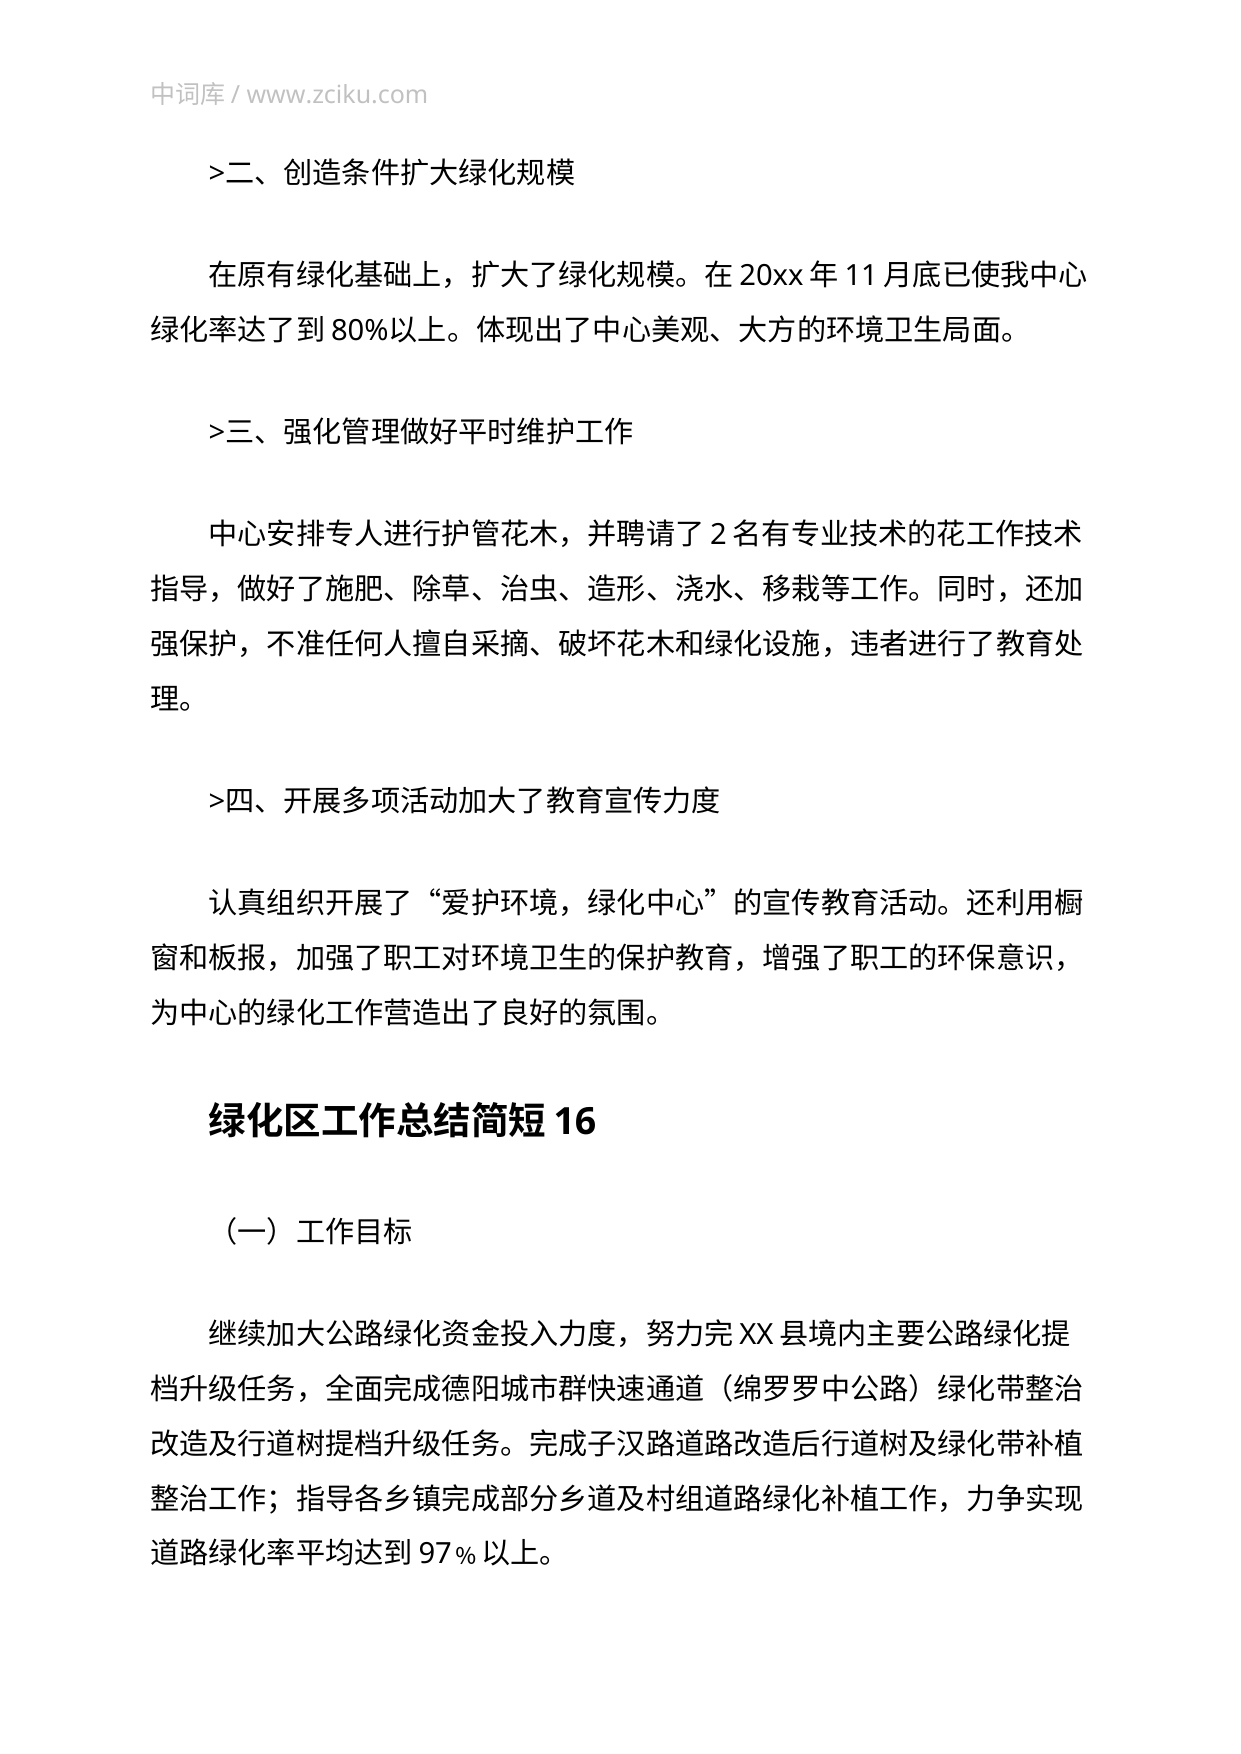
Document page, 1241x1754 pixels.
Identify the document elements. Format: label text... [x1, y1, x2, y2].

text >三、强化管理做好平时维护工作 [150, 409, 1090, 451]
text （一）工作目标 [150, 1209, 1090, 1251]
text 绿化区工作总结简短16 [150, 1091, 1090, 1146]
text >四、开展多项活动加大了教育宣传力度 [150, 777, 1090, 820]
text 中心安排专人进行护管花木，并聘请了2名有专业技术的花工作技术指导，做好了施肥、除草、治虫、造形、浇水、移栽等工作。同时，还加强保护，不准任何人擅自采摘、破坏花木和绿化设施，违者进行了教育处理。 [150, 511, 1090, 718]
text >二、创造条件扩大绿化规模 [150, 150, 1090, 192]
text 继续加大公路绿化资金投入力度，努力完XX县境内主要公路绿化提档升级任务，全面完成德阳城市群快速通道（绵罗罗中公路）绿化带整治改造及行道树提档升级任务。完成子汉路道路改造后行道树及绿化带补植整治工作；指导各乡镇完成部分乡道及村组道路绿化补植工作，力争实现道路绿化率平均达到97﹪以上。 [150, 1310, 1090, 1572]
text 认真组织开展了“爱护环境，绿化中心”的宣传教育活动。还利用橱窗和板报，加强了职工对环境卫生的保护教育，增强了职工的环保意识，为中心的绿化工作营造出了良好的氛围。 [150, 879, 1090, 1032]
text 在原有绿化基础上，扩大了绿化规模。在20xx年11月底已使我中心绿化率达了到80%以上。体现出了中心美观、大方的环境卫生局面。 [150, 252, 1090, 349]
